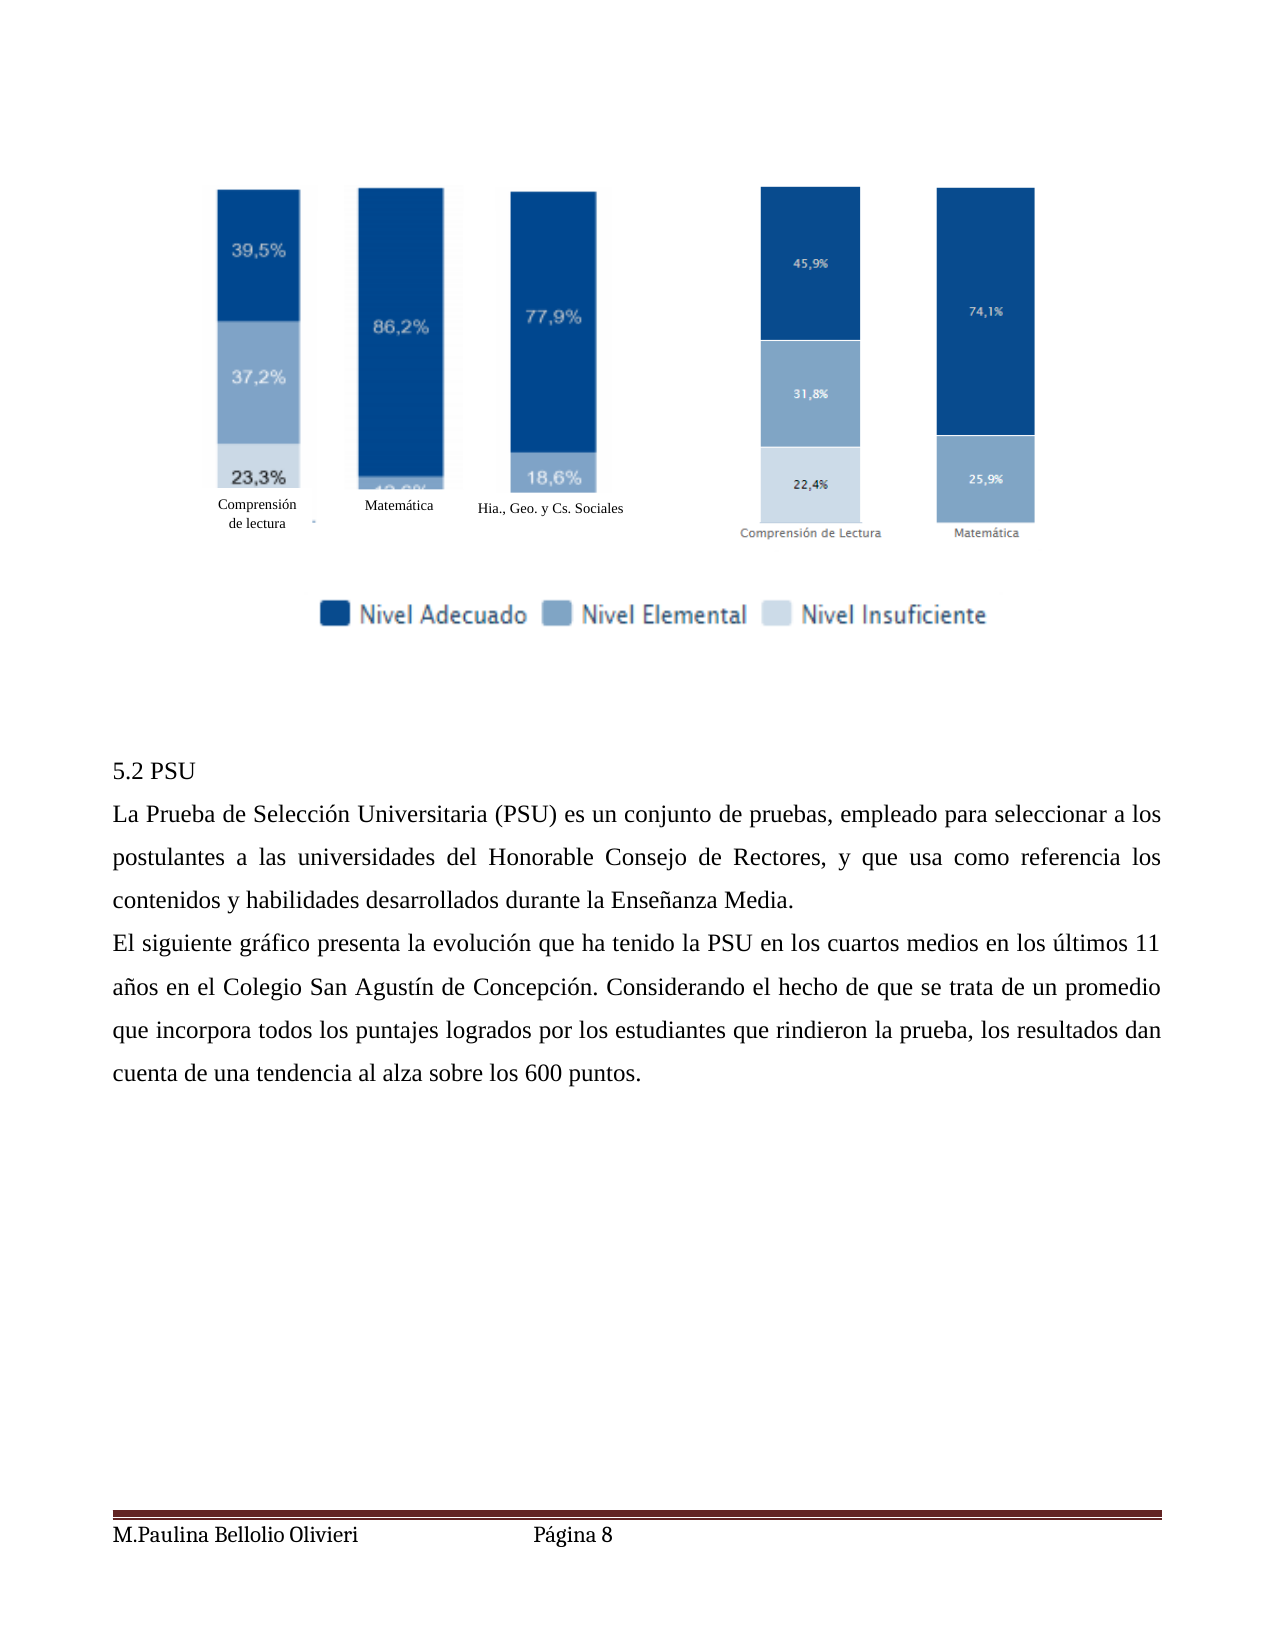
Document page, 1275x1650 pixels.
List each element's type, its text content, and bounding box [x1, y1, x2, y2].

picture [923, 176, 1060, 551]
text El siguiente gráfico presenta la evolución que ha tenido la PSU en los cuartos medios en los últimos 11 años en el Colegio San Agustín de Concepción. Considerando el hecho de que se trata de un promedio que incorpora todos los puntajes logrados por los estudiantes que rindieron la prueba, los resultados dan cuenta de una tendencia al alza sobre los 600 puntos. [112, 928, 1162, 1087]
picture [720, 175, 895, 552]
text La Prueba de Selección Universitaria (PSU) es un conjunto de pruebas, empleado para seleccionar a los postulantes a las universidades del Honorable Consejo de Rectores, y que usa como referencia los contenidos y habilidades desarrollados durante la Enseñanza Media. [112, 799, 1162, 914]
text 5.2 PSU [112, 756, 1162, 785]
